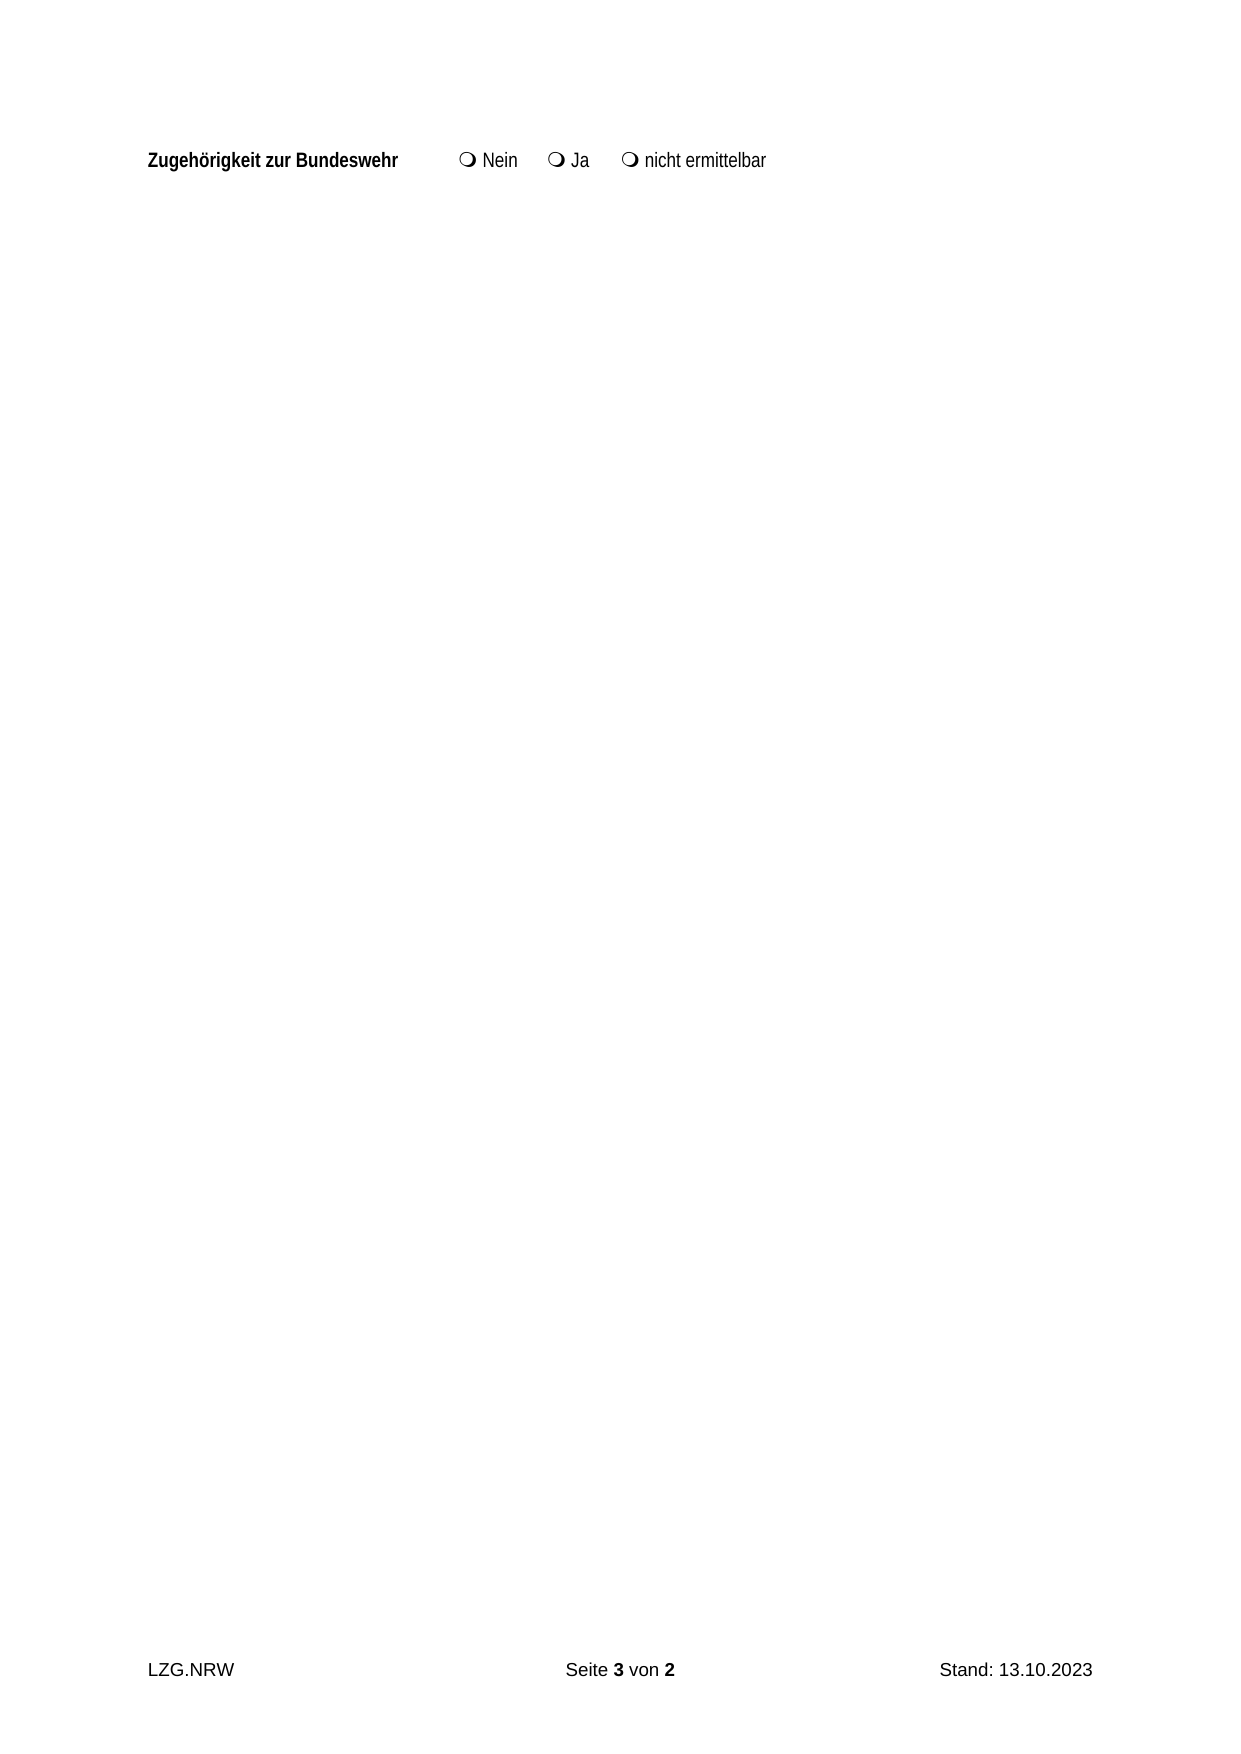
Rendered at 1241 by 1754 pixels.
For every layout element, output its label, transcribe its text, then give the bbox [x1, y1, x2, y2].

text Zugehörigkeit zur Bundeswehr Nein Ja nicht ermittelbar [148, 148, 1093, 172]
